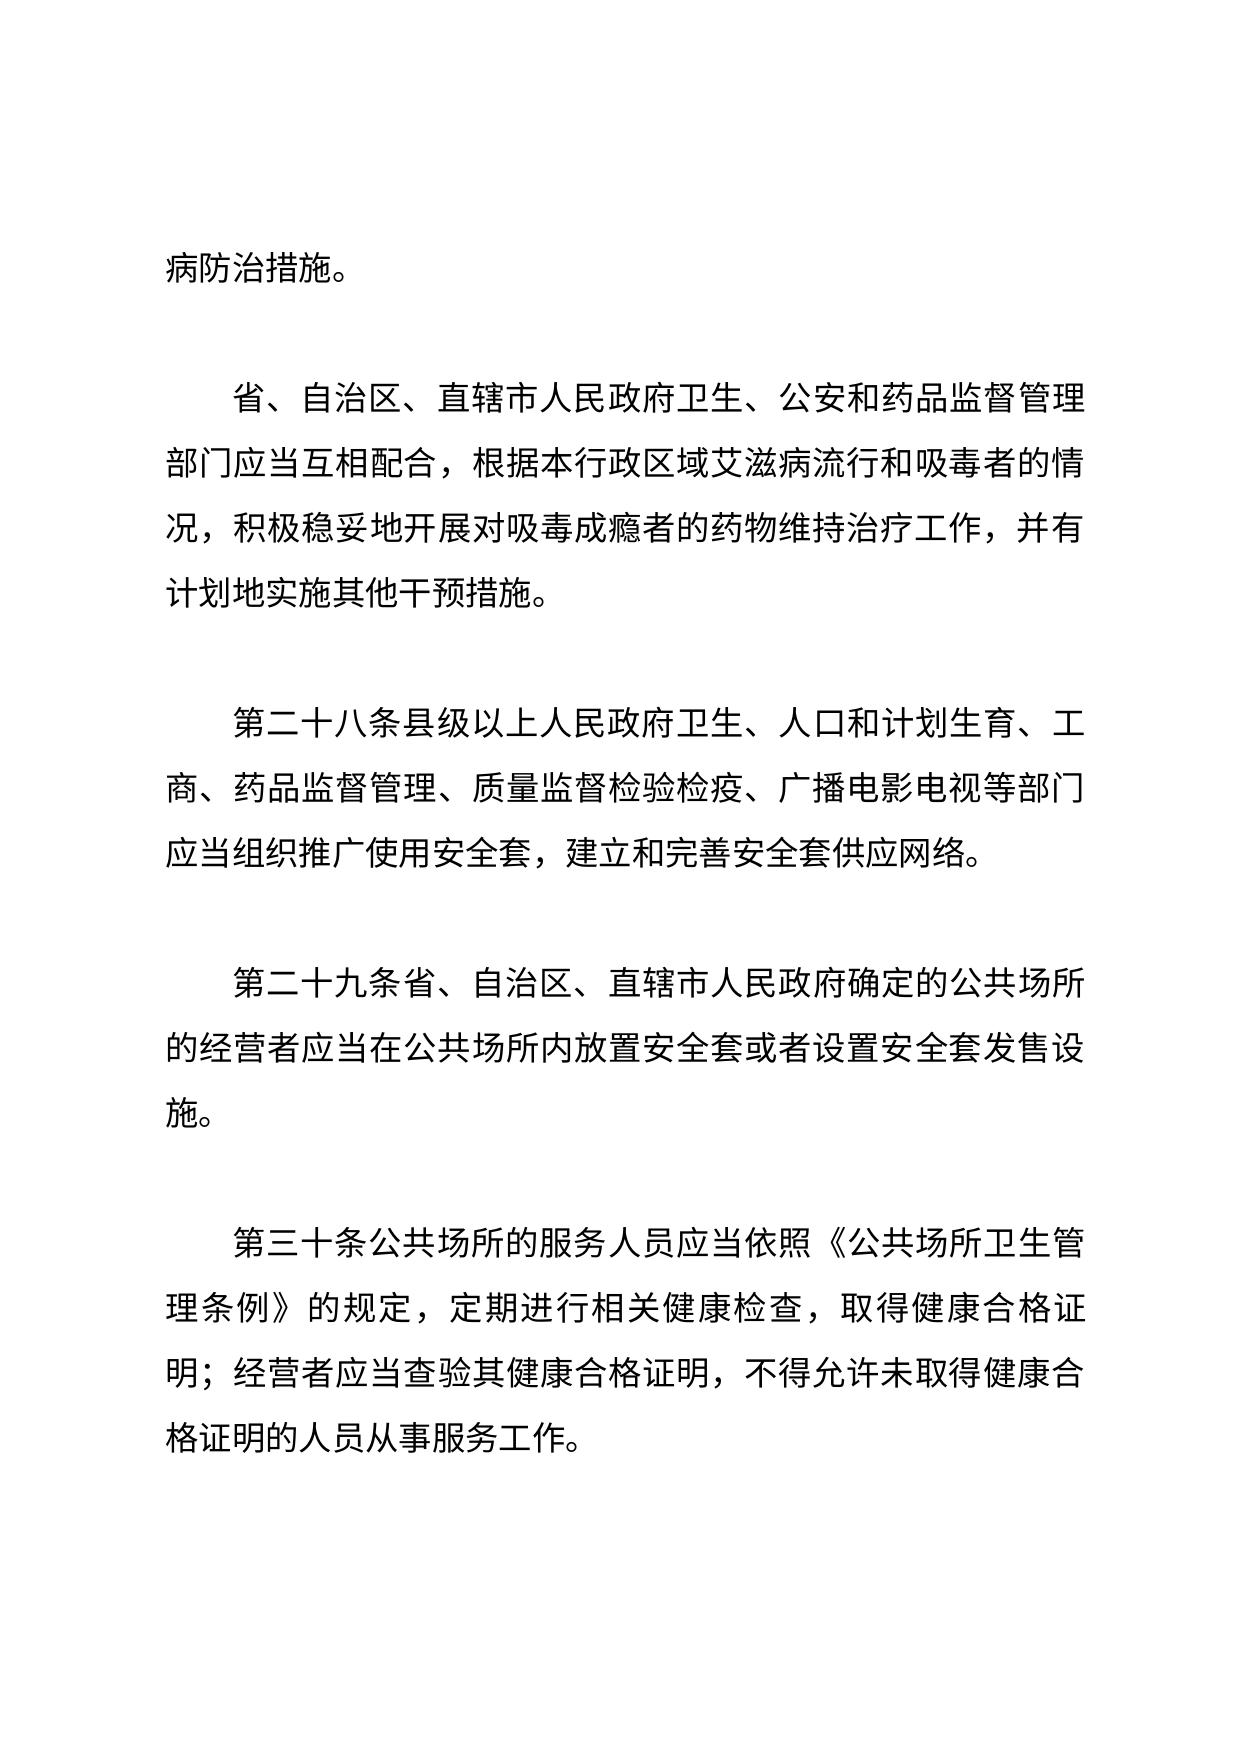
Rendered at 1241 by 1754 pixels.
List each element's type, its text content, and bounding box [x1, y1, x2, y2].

text 第二十九条省、自治区、直辖市人民政府确定的公共场所的经营者应当在公共场所内放置安全套或者设置安全套发售设施。 [165, 948, 1087, 1143]
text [165, 233, 1087, 298]
text 第二十八条县级以上人民政府卫生、人口和计划生育、工商、药品监督管理、质量监督检验检疫、广播电影电视等部门应当组织推广使用安全套，建立和完善安全套供应网络。 [165, 688, 1087, 883]
text 省、自治区、直辖市人民政府卫生、公安和药品监督管理部门应当互相配合，根据本行政区域艾滋病流行和吸毒者的情况，积极稳妥地开展对吸毒成瘾者的药物维持治疗工作，并有计划地实施其他干预措施。 [165, 363, 1087, 623]
text 第三十条公共场所的服务人员应当依照《公共场所卫生管理条例》的规定，定期进行相关健康检查，取得健康合格证明；经营者应当查验其健康合格证明，不得允许未取得健康合格证明的人员从事服务工作。 [165, 1208, 1087, 1468]
